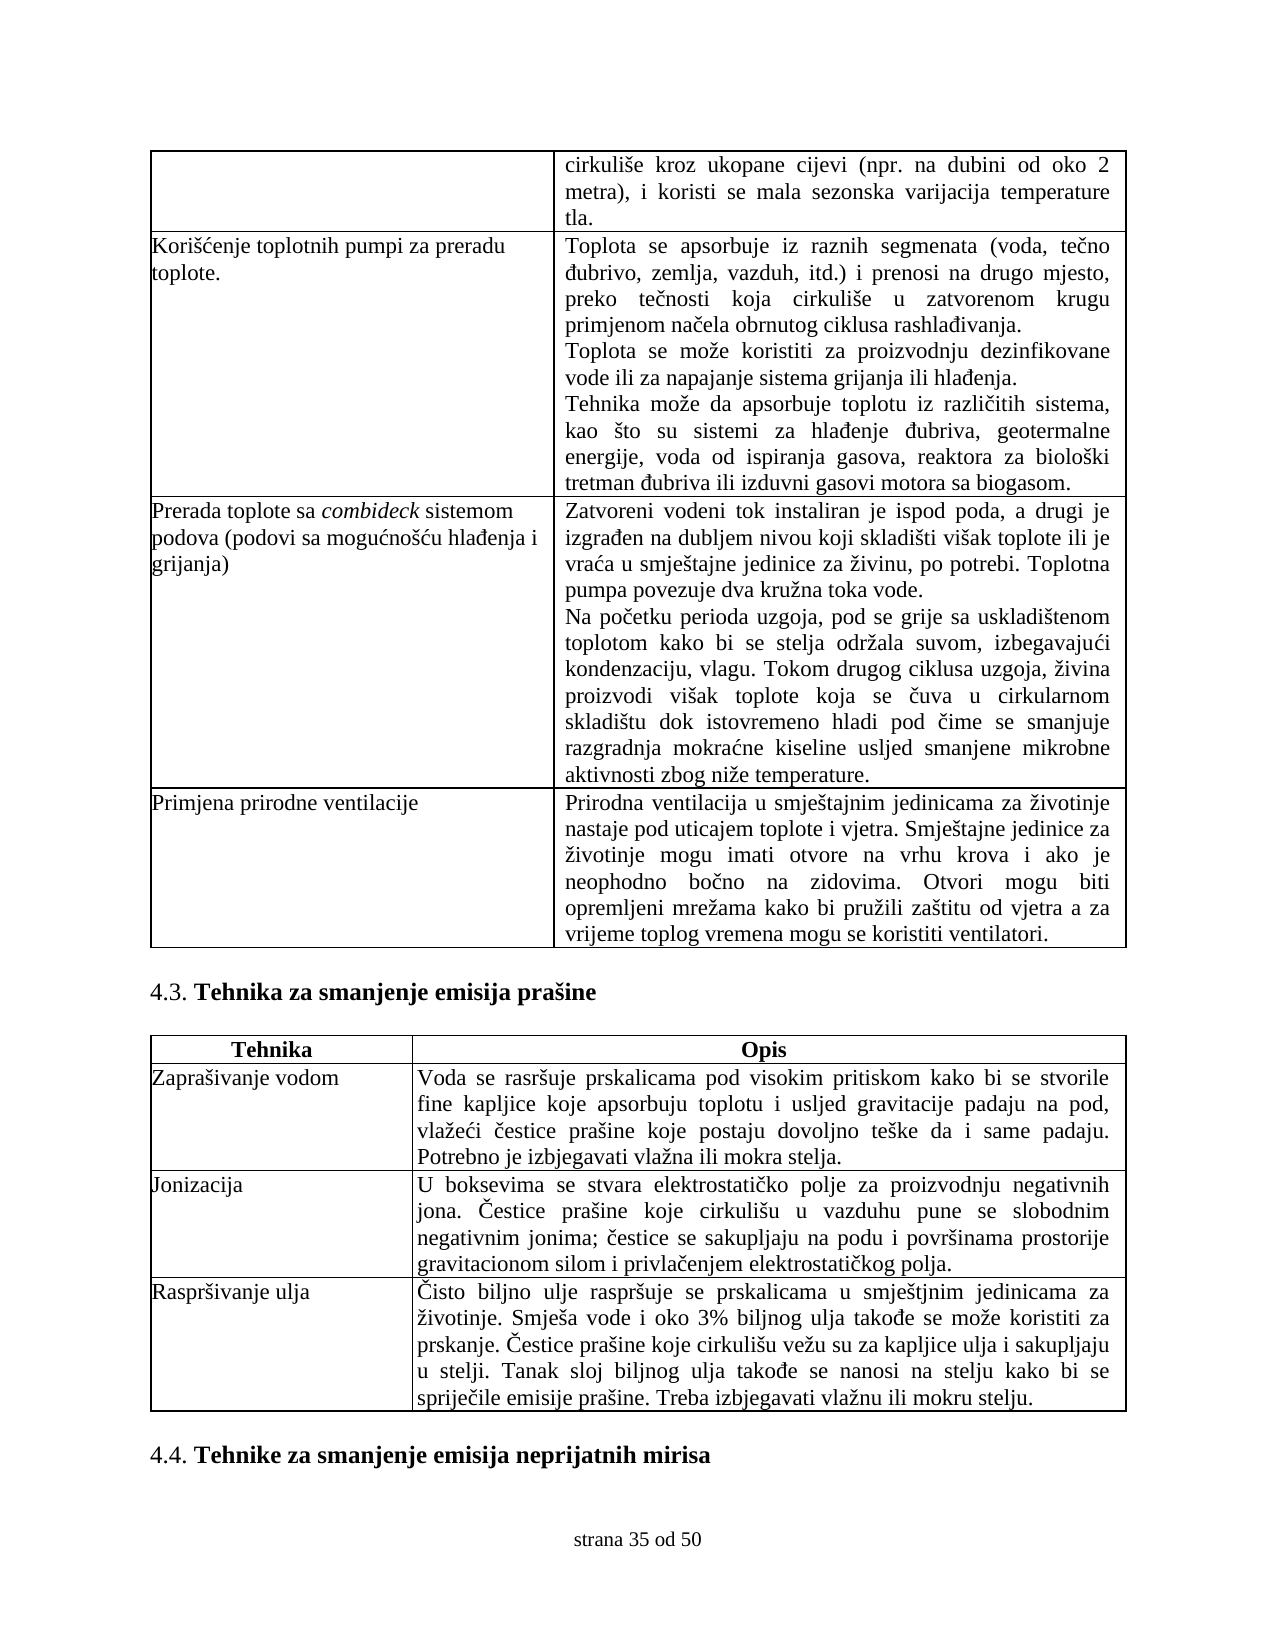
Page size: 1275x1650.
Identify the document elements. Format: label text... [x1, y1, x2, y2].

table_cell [152, 152, 553, 231]
table_cell Voda se rasršuje prskalicama pod visokim pritiskom kako bi se stvorile fine kapljice koje apsorbuju toplotu i usljed gravitacije padaju na pod, vlažeći čestice prašine koje postaju dovoljno teške da i same padaju. Potrebno je izbjegavati vlažna ili mokra stelja. [413, 1064, 1125, 1169]
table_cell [555, 152, 1125, 231]
text 4.4. Tehnike za smanjenje emisija neprijatnih mirisa [150, 1440, 1125, 1469]
table_header Tehnika [152, 1036, 412, 1063]
table_cell Zaprašivanje vodom [152, 1064, 412, 1169]
table_cell Zatvoreni vodeni tok instaliran je ispod poda, a drugi je izgrađen na dubljem nivou koji skladišti višak toplote ili je vraća u smještajne jedinice za živinu, po potrebi. Toplotna pumpa povezuje dva kružna toka vode. Na početku perioda uzgoja, pod se grije sa uskladištenom toplotom kako bi se stelja održala suvom, izbegavajući kondenzaciju, vlagu. Tokom drugog ciklusa uzgoja, živina proizvodi višak toplote koja se čuva u cirkularnom skladištu dok istovremeno hladi pod čime se smanjuje razgradnja mokraćne kiseline usljed smanjene mikrobne aktivnosti zbog niže temperature. [555, 497, 1125, 787]
table_cell Primjena prirodne ventilacije [152, 789, 553, 947]
table_cell Raspršivanje ulja [152, 1278, 412, 1410]
table_cell Čisto biljno ulje raspršuje se prskalicama u smještjnim jedinicama za životinje. Smješa vode i oko 3% biljnog ulja takođe se može koristiti za prskanje. Čestice prašine koje cirkulišu vežu su za kapljice ulja i sakupljaju u stelji. Tanak sloj biljnog ulja takođe se nanosi na stelju kako bi se spriječile emisije prašine. Treba izbjegavati vlažnu ili mokru stelju. [413, 1278, 1125, 1410]
table_cell Korišćenje toplotnih pumpi za preradu toplote. [152, 232, 553, 496]
table_cell Toplota se apsorbuje iz raznih segmenata (voda, tečno đubrivo, zemlja, vazduh, itd.) i prenosi na drugo mjesto, preko tečnosti koja cirkuliše u zatvorenom krugu primjenom načela obrnutog ciklusa rashlađivanja. Toplota se može koristiti za proizvodnju dezinfikovane vode ili za napajanje sistema grijanja ili hlađenja. Tehnika može da apsorbuje toplotu iz različitih sistema, kao što su sistemi za hlađenje đubriva, geotermalne energije, voda od ispiranja gasova, reaktora za biološki tretman đubriva ili izduvni gasovi motora sa biogasom. [555, 232, 1125, 496]
text 4.3. Tehnika za smanjenje emisija prašine [150, 977, 1125, 1006]
table_cell Jonizacija [152, 1171, 412, 1277]
table_cell Prirodna ventilacija u smještajnim jedinicama za životinje nastaje pod uticajem toplote i vjetra. Smještajne jedinice za životinje mogu imati otvore na vrhu krova i ako je neophodno bočno na zidovima. Otvori mogu biti opremljeni mrežama kako bi pružili zaštitu od vjetra a za vrijeme toplog vremena mogu se koristiti ventilatori. [555, 789, 1125, 947]
table_header Opis [413, 1036, 1125, 1063]
table_cell Prerada toplote sa combideck sistemom podova (podovi sa mogućnošću hlađenja i grijanja) [152, 497, 553, 787]
table_cell U boksevima se stvara elektrostatičko polje za proizvodnju negativnih jona. Čestice prašine koje cirkulišu u vazduhu pune se slobodnim negativnim jonima; čestice se sakupljaju na podu i površinama prostorije gravitacionom silom i privlačenjem elektrostatičkog polja. [413, 1171, 1125, 1277]
